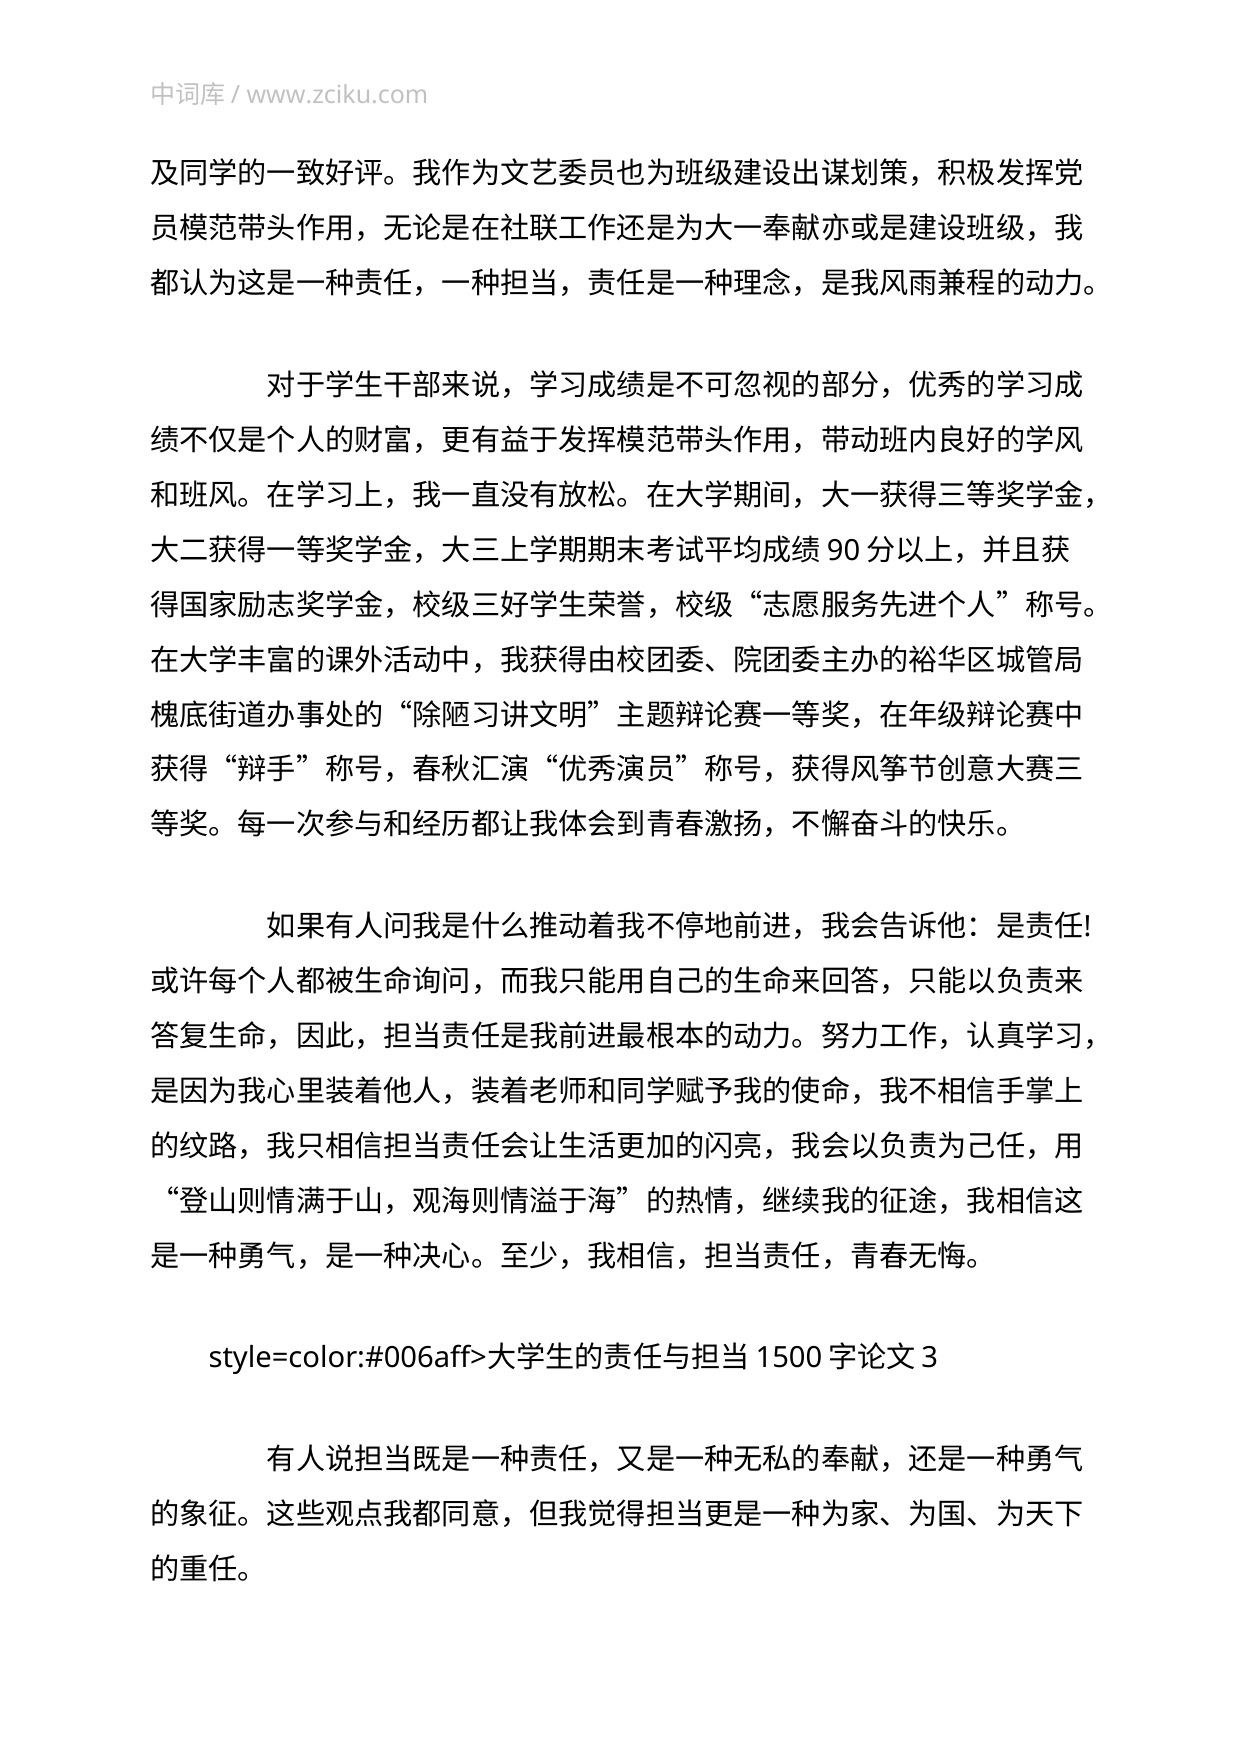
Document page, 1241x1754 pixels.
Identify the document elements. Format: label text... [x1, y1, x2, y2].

text style=color:#006aff>大学生的责任与担当1500字论文3 [150, 1334, 1090, 1376]
text 如果有人问我是什么推动着我不停地前进，我会告诉他：是责任!或许每个人都被生命询问，而我只能用自己的生命来回答，只能以负责来答复生命，因此，担当责任是我前进最根本的动力。努力工作，认真学习，是因为我心里装着他人，装着老师和同学赋予我的使命，我不相信手掌上的纹路，我只相信担当责任会让生活更加的闪亮，我会以负责为己任，用“登山则情满于山，观海则情溢于海”的热情，继续我的征途，我相信这是一种勇气，是一种决心。至少，我相信，担当责任，青春无悔。 [150, 903, 1090, 1274]
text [150, 150, 1090, 302]
text 有人说担当既是一种责任，又是一种无私的奉献，还是一种勇气的象征。这些观点我都同意，但我觉得担当更是一种为家、为国、为天下的重任。 [150, 1436, 1090, 1588]
text 对于学生干部来说，学习成绩是不可忽视的部分，优秀的学习成绩不仅是个人的财富，更有益于发挥模范带头作用，带动班内良好的学风和班风。在学习上，我一直没有放松。在大学期间，大一获得三等奖学金，大二获得一等奖学金，大三上学期期末考试平均成绩90分以上，并且获得国家励志奖学金，校级三好学生荣誉，校级“志愿服务先进个人”称号。在大学丰富的课外活动中，我获得由校团委、院团委主办的裕华区城管局槐底街道办事处的“除陋习讲文明”主题辩论赛一等奖，在年级辩论赛中获得“辩手”称号，春秋汇演“优秀演员”称号，获得风筝节创意大赛三等奖。每一次参与和经历都让我体会到青春激扬，不懈奋斗的快乐。 [150, 362, 1090, 843]
